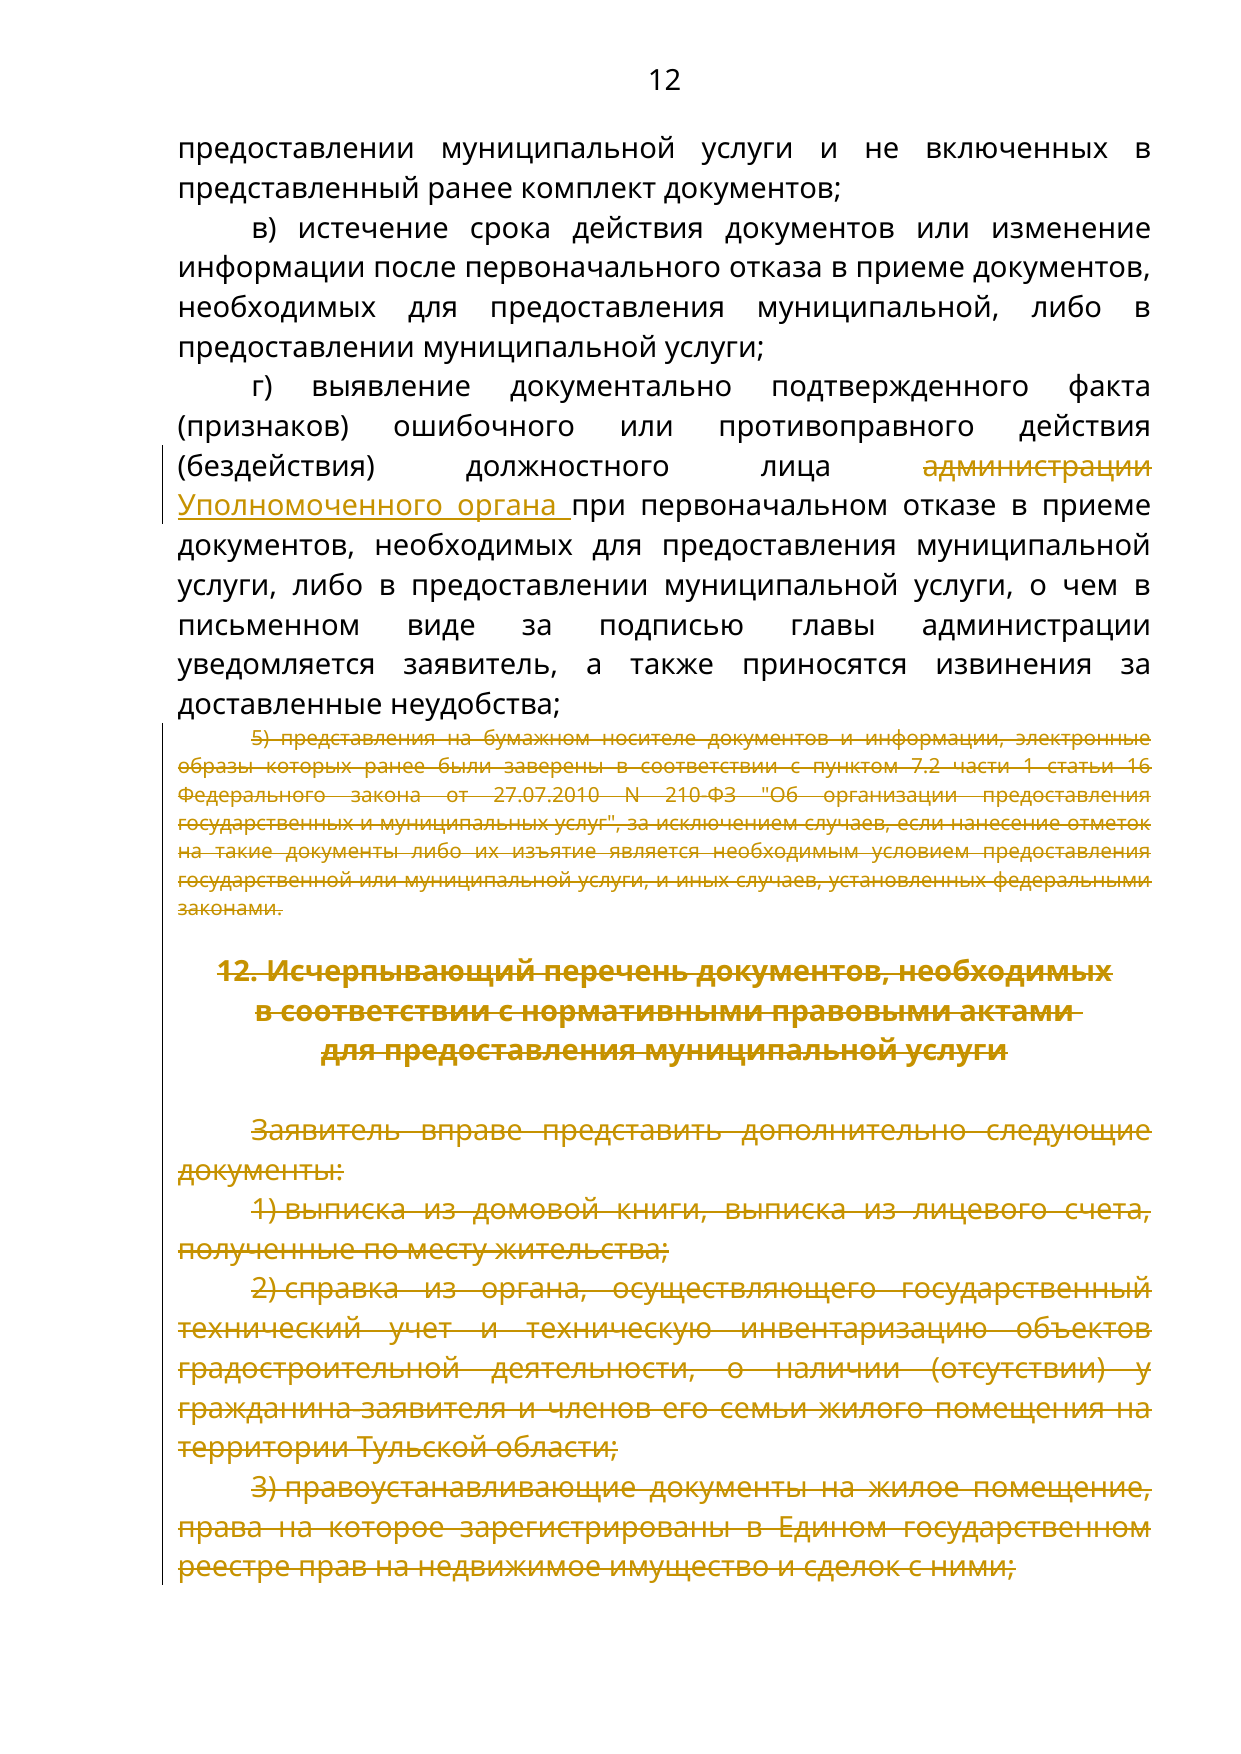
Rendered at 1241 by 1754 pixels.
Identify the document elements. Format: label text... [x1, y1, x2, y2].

text в) истечение срока действия документов или изменение информации после первоначального отказа в приеме документов, необходимых для предоставления муниципальной, либо в предоставлении муниципальной услуги; [177, 207, 1152, 366]
text г) выявление документально подтвержденного факта (признаков) ошибочного или противоправного действия (бездействия) должностного лица при первоначальном отказе в приеме документов, необходимых для предоставления муниципальной услуги, либо в предоставлении муниципальной услуги, о чем в письменном виде за подписью главы администрации уведомляется заявитель, а также приносятся извинения за доставленные неудобства; [177, 366, 1152, 723]
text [177, 127, 1152, 207]
